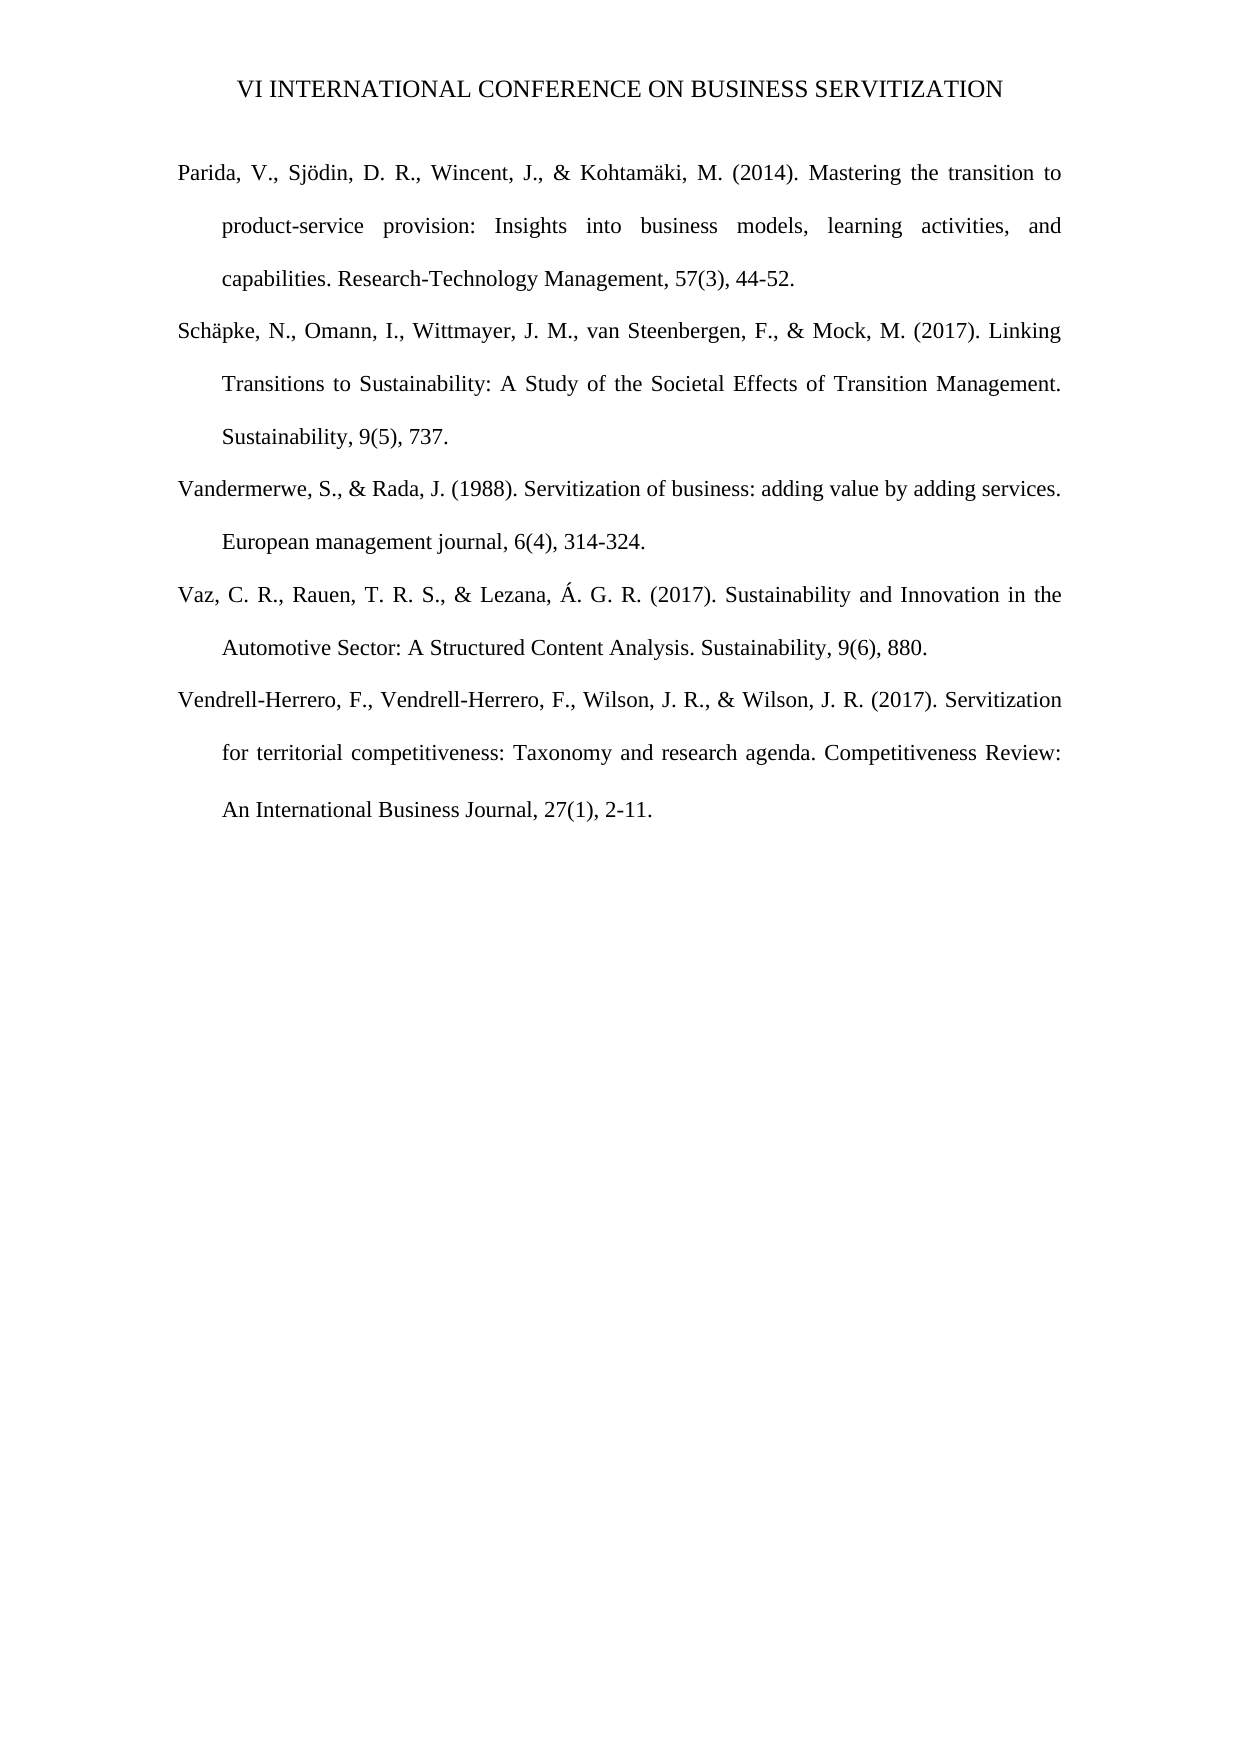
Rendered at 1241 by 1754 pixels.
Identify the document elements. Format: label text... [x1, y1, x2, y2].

text Schäpke, N., Omann, I., Wittmayer, J. M., van Steenbergen, F., & Mock, M. (2017). Linking Transitions to Sustainability: A Study of the Societal Effects of Transition Management. Sustainability, 9(5), 737. [177, 317, 1063, 449]
text Vandermerwe, S., & Rada, J. (1988). Servitization of business: adding value by adding services. European management journal, 6(4), 314-324. [177, 476, 1063, 554]
text Vaz, C. R., Rauen, T. R. S., & Lezana, Á. G. R. (2017). Sustainability and Innovation in the Automotive Sector: A Structured Content Analysis. Sustainability, 9(6), 880. [177, 581, 1063, 660]
text Parida, V., Sjödin, D. R., Wincent, J., & Kohtamäki, M. (2014). Mastering the transition to product-service provision: Insights into business models, learning activities, and capabilities. Research-Technology Management, 57(3), 44-52. [177, 159, 1063, 291]
text Vendrell-Herrero, F., Vendrell-Herrero, F., Wilson, J. R., & Wilson, J. R. (2017). Servitization for territorial competitiveness: Taxonomy and research agenda. Competitiveness Review: An International Business Journal, 27(1), 2-11. [177, 686, 1063, 823]
